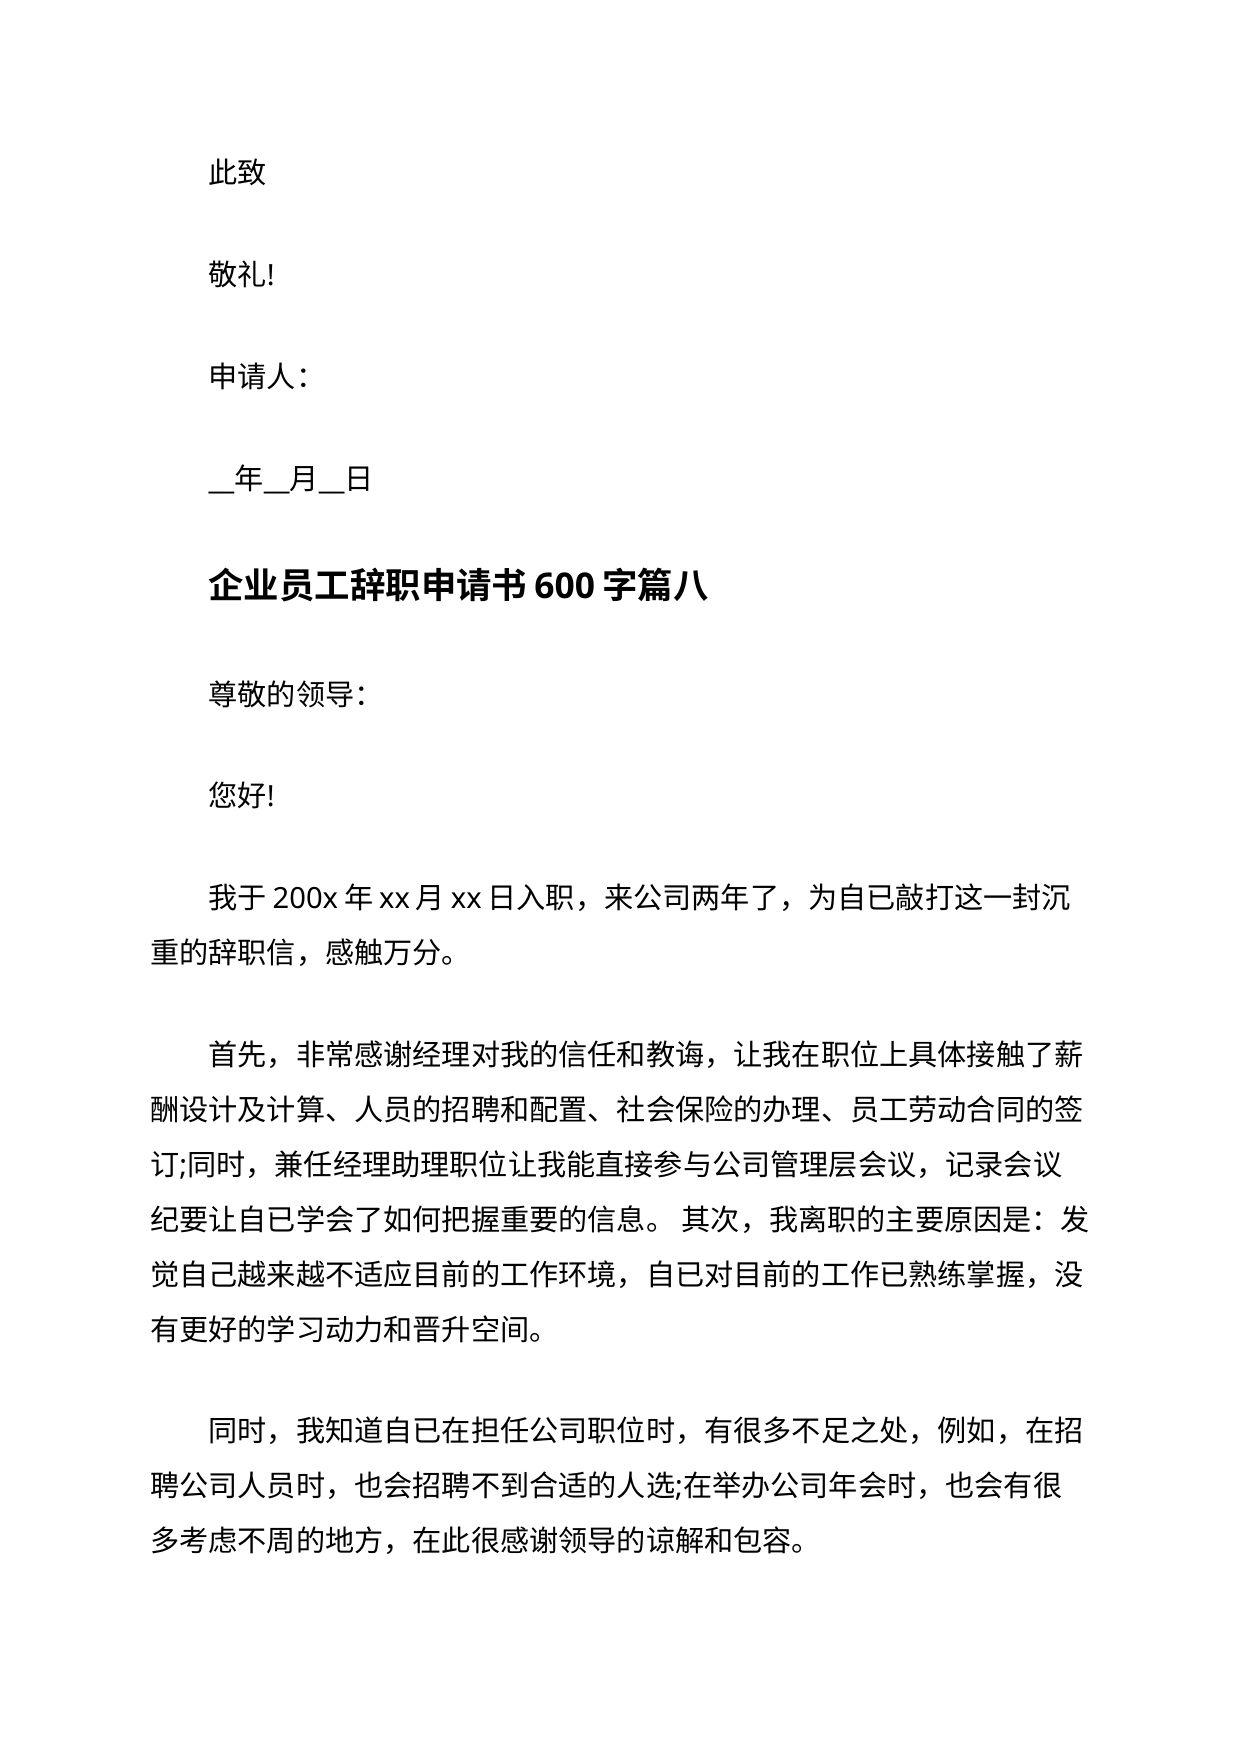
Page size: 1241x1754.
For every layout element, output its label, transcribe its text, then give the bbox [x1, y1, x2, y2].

text 同时，我知道自已在担任公司职位时，有很多不足之处，例如，在招聘公司人员时，也会招聘不到合适的人选;在举办公司年会时，也会有很多考虑不周的地方，在此很感谢领导的谅解和包容。 [150, 1408, 1090, 1560]
text __年__月__日 [150, 456, 1090, 498]
text 尊敬的领导： [150, 671, 1090, 713]
text 敬礼! [150, 252, 1090, 294]
text 我于200x年xx月xx日入职，来公司两年了，为自已敲打这一封沉重的辞职信，感触万分。 [150, 875, 1090, 972]
text 企业员工辞职申请书600字篇八 [150, 557, 1090, 609]
text 您好! [150, 773, 1090, 815]
text 首先，非常感谢经理对我的信任和教诲，让我在职位上具体接触了薪酬设计及计算、人员的招聘和配置、社会保险的办理、员工劳动合同的签订;同时，兼任经理助理职位让我能直接参与公司管理层会议，记录会议纪要让自已学会了如何把握重要的信息。 其次，我离职的主要原因是：发觉自己越来越不适应目前的工作环境，自已对目前的工作已熟练掌握，没有更好的学习动力和晋升空间。 [150, 1032, 1090, 1348]
text 申请人： [150, 354, 1090, 396]
text 此致 [150, 150, 1090, 192]
